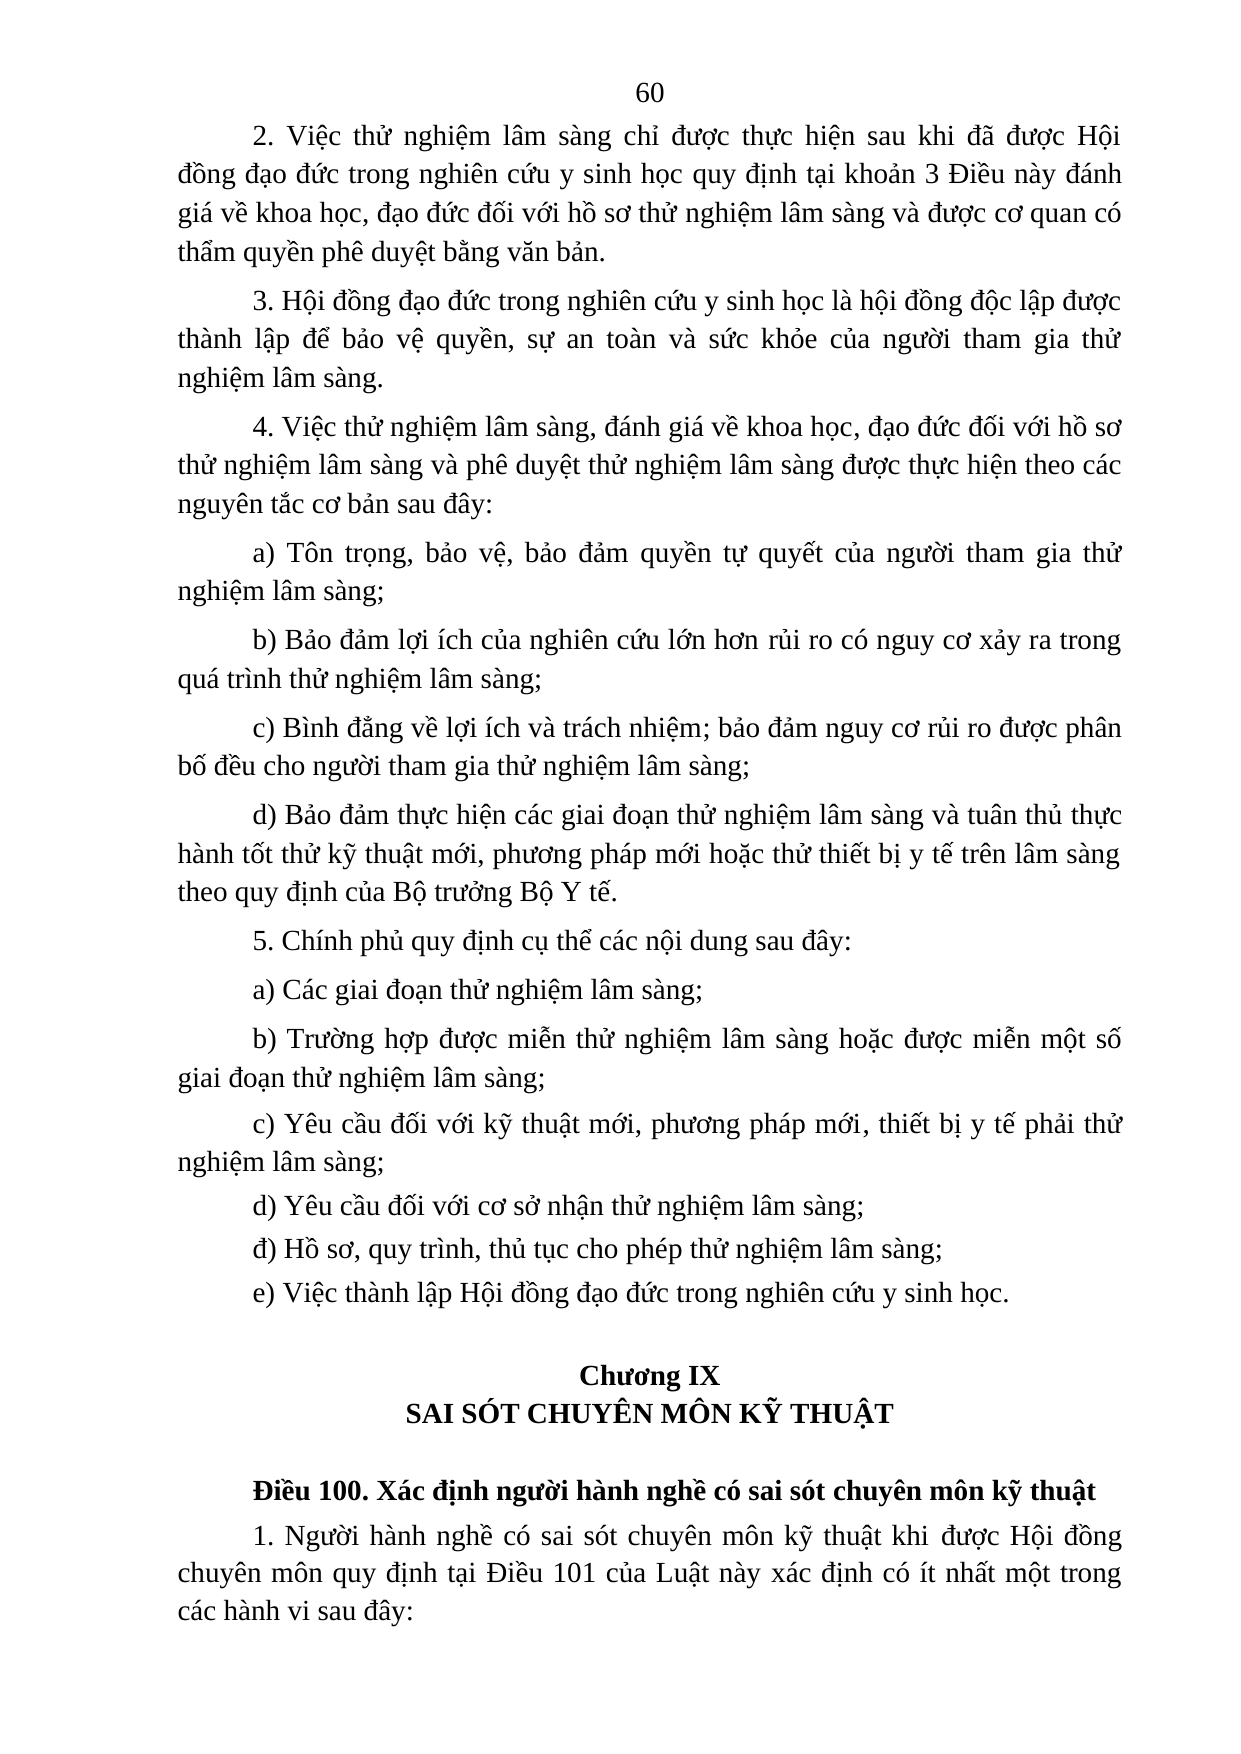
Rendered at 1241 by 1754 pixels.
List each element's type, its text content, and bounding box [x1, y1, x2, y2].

text e) Việc thành lập Hội đồng đạo đức trong nghiên cứu y sinh học. [177, 1275, 1122, 1309]
text d) Yêu cầu đối với cơ sở nhận thử nghiệm lâm sàng; [177, 1188, 1122, 1221]
text 3. Hội đồng đạo đức trong nghiên cứu y sinh học là hội đồng độc lập được thành lập để bảo vệ quyền, sự an toàn và sức khỏe của người tham gia thử nghiệm lâm sàng. [177, 283, 1122, 393]
text d) Bảo đảm thực hiện các giai đoạn thử nghiệm lâm sàng và tuân thủ thực hành tốt thử kỹ thuật mới, phương pháp mới hoặc thử thiết bị y tế trên lâm sàng theo quy định của Bộ trưởng Bộ Y tế. [177, 797, 1122, 908]
text 1. Người hành nghề có sai sót chuyên môn kỹ thuật khi được Hội đồng chuyên môn quy định tại Điều 101 của Luật này xác định có ít nhất một trong các hành vi sau đây: [177, 1518, 1122, 1627]
text c) Bình đẳng về lợi ích và trách nhiệm; bảo đảm nguy cơ rủi ro được phân bố đều cho người tham gia thử nghiệm lâm sàng; [177, 710, 1122, 782]
text c) Yêu cầu đối với kỹ thuật mới, phương pháp mới, thiết bị y tế phải thử nghiệm lâm sàng; [177, 1107, 1122, 1178]
text a) Các giai đoạn thử nghiệm lâm sàng; [177, 972, 1122, 1006]
text b) Trường hợp được miễn thử nghiệm lâm sàng hoặc được miễn một số giai đoạn thử nghiệm lâm sàng; [177, 1021, 1122, 1093]
text b) Bảo đảm lợi ích của nghiên cứu lớn hơn rủi ro có nguy cơ xảy ra trong quá trình thử nghiệm lâm sàng; [177, 622, 1122, 694]
text đ) Hồ sơ, quy trình, thủ tục cho phép thử nghiệm lâm sàng; [177, 1232, 1122, 1265]
text Chương IX SAI SÓT CHUYÊN MÔN KỸ THUẬT [177, 1358, 1122, 1468]
text a) Tôn trọng, bảo vệ, bảo đảm quyền tự quyết của người tham gia thử nghiệm lâm sàng; [177, 535, 1122, 607]
text Điều 100. Xác định người hành nghề có sai sót chuyên môn kỹ thuật [177, 1473, 1122, 1507]
text 2. Việc thử nghiệm lâm sàng chỉ được thực hiện sau khi đã được Hội đồng đạo đức trong nghiên cứu y sinh học quy định tại khoản 3 Điều này đánh giá về khoa học, đạo đức đối với hồ sơ thử nghiệm lâm sàng và được cơ quan có thẩm quyền phê duyệt bằng văn bản. [177, 118, 1122, 267]
text 5. Chính phủ quy định cụ thể các nội dung sau đây: [177, 923, 1122, 957]
text 4. Việc thử nghiệm lâm sàng, đánh giá về khoa học, đạo đức đối với hồ sơ thử nghiệm lâm sàng và phê duyệt thử nghiệm lâm sàng được thực hiện theo các nguyên tắc cơ bản sau đây: [177, 409, 1122, 519]
